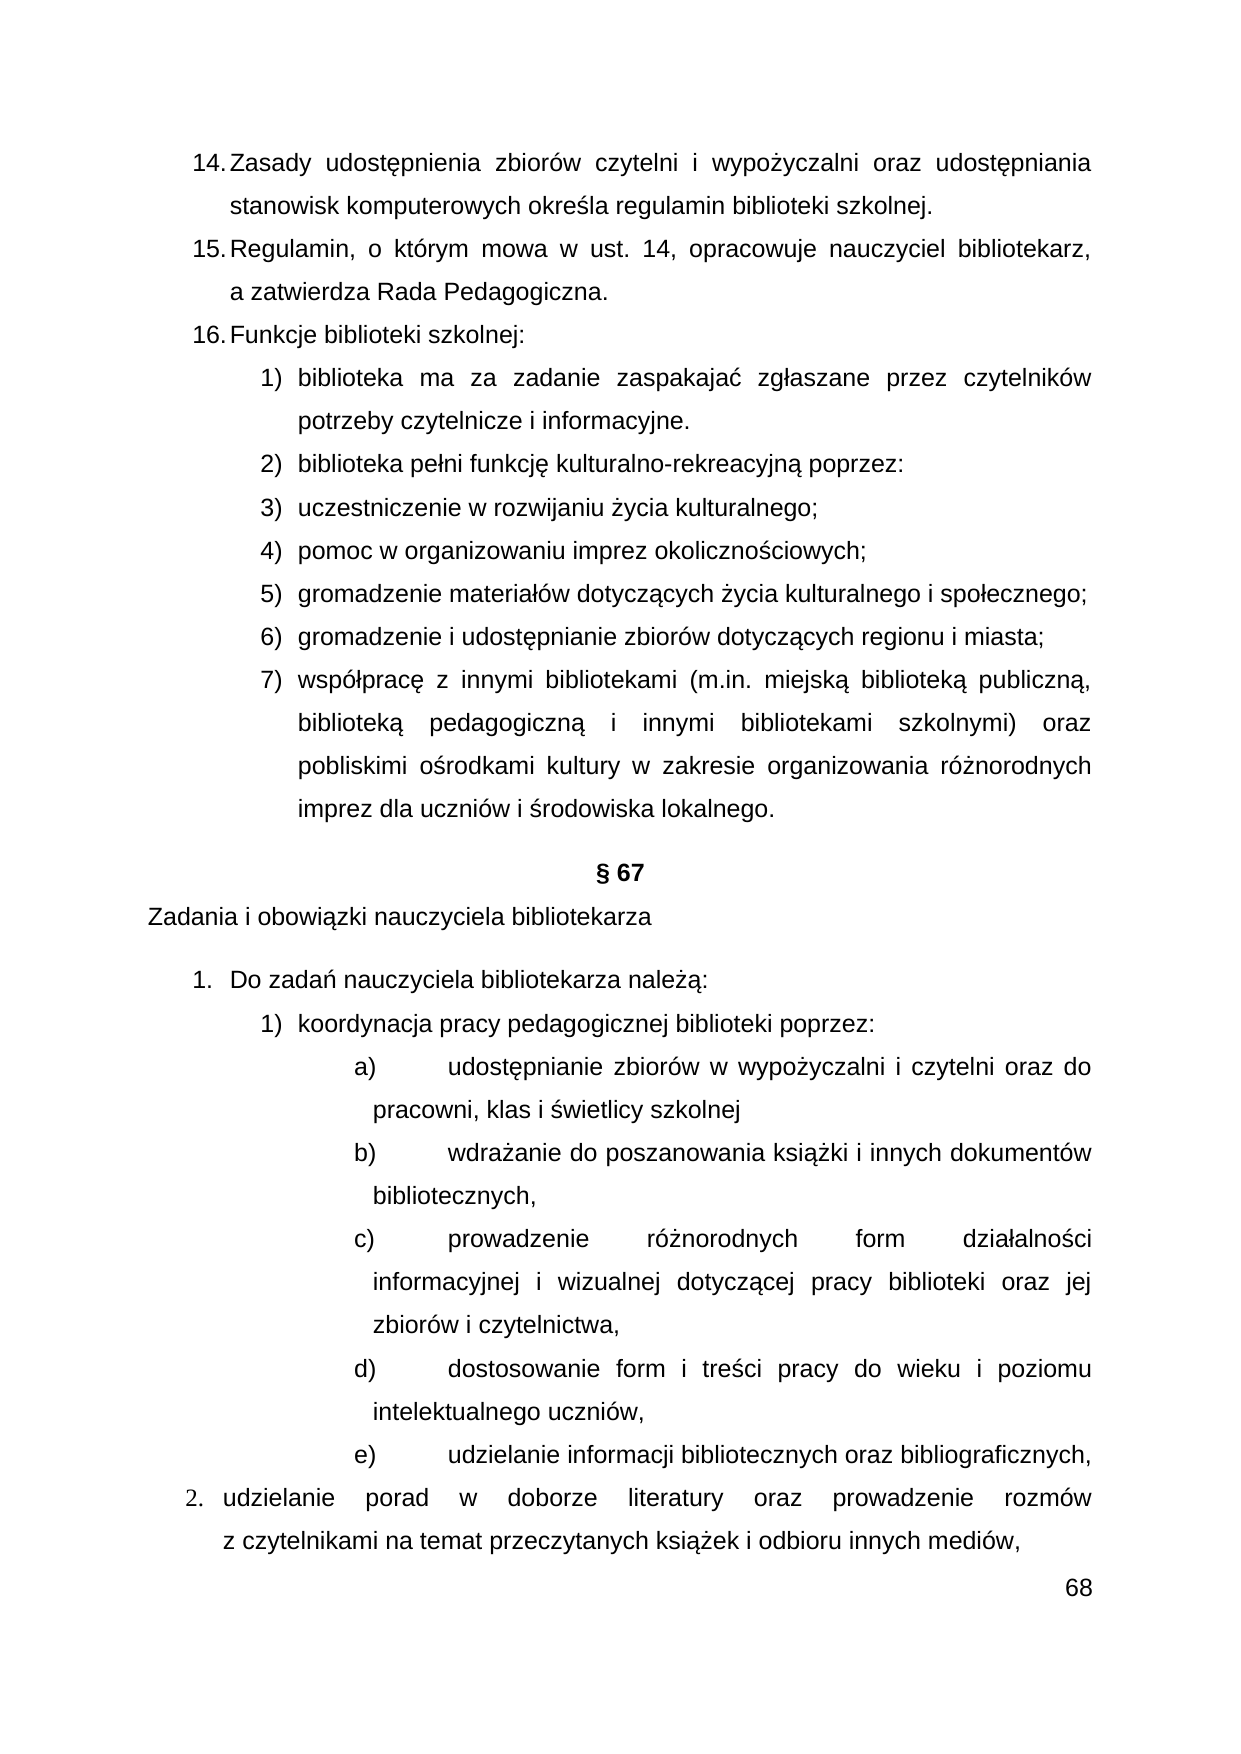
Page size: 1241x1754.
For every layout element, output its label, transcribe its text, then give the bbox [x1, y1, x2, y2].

subtitle uczestniczenie w rozwijaniu życia kulturalnego; [260, 493, 1093, 521]
text § 67 [148, 858, 1093, 887]
subtitle biblioteka ma za zadanie zaspakajać zgłaszane przez czytelników potrzeby czytelnicze i informacyjne. [260, 363, 1093, 435]
subtitle udzielanie porad w doborze literatury oraz prowadzenie rozmów z czytelnikami na temat przeczytanych książek i odbioru innych mediów, [185, 1483, 1093, 1555]
subtitle Funkcje biblioteki szkolnej: [192, 320, 1093, 349]
subtitle dostosowanie form i treści pracy do wieku i poziomu intelektualnego uczniów, [354, 1354, 1093, 1426]
subtitle wdrażanie do poszanowania książki i innych dokumentów bibliotecznych, [354, 1138, 1093, 1210]
subtitle biblioteka pełni funkcję kulturalno-rekreacyjną poprzez: [260, 449, 1093, 478]
subtitle gromadzenie materiałów dotyczących życia kulturalnego i społecznego; [260, 579, 1093, 608]
subtitle pomoc w organizowaniu imprez okolicznościowych; [260, 536, 1093, 564]
subtitle Do zadań nauczyciela bibliotekarza należą: [192, 966, 1093, 994]
subtitle prowadzenie różnorodnych form działalności informacyjnej i wizualnej dotyczącej pracy biblioteki oraz jej zbiorów i czytelnictwa, [354, 1224, 1093, 1339]
subtitle współpracę z innymi bibliotekami (m.in. miejską biblioteką publiczną, biblioteką pedagogiczną i innymi bibliotekami szkolnymi) oraz pobliskimi ośrodkami kultury w zakresie organizowania różnorodnych imprez dla uczniów i środowiska lokalnego. [260, 665, 1093, 823]
subtitle udzielanie informacji bibliotecznych oraz bibliograficznych, [354, 1440, 1093, 1469]
subtitle koordynacja pracy pedagogicznej biblioteki poprzez: [260, 1009, 1093, 1037]
text Zadania i obowiązki nauczyciela bibliotekarza [148, 902, 1093, 930]
subtitle Zasady udostępnienia zbiorów czytelni i wypożyczalni oraz udostępniania stanowisk komputerowych określa regulamin biblioteki szkolnej. [192, 148, 1093, 219]
subtitle gromadzenie i udostępnianie zbiorów dotyczących regionu i miasta; [260, 622, 1093, 651]
subtitle udostępnianie zbiorów w wypożyczalni i czytelni oraz do pracowni, klas i świetlicy szkolnej [354, 1052, 1093, 1124]
subtitle Regulamin, o którym mowa w ust. 14, opracowuje nauczyciel bibliotekarz, a zatwierdza Rada Pedagogiczna. [192, 234, 1093, 306]
